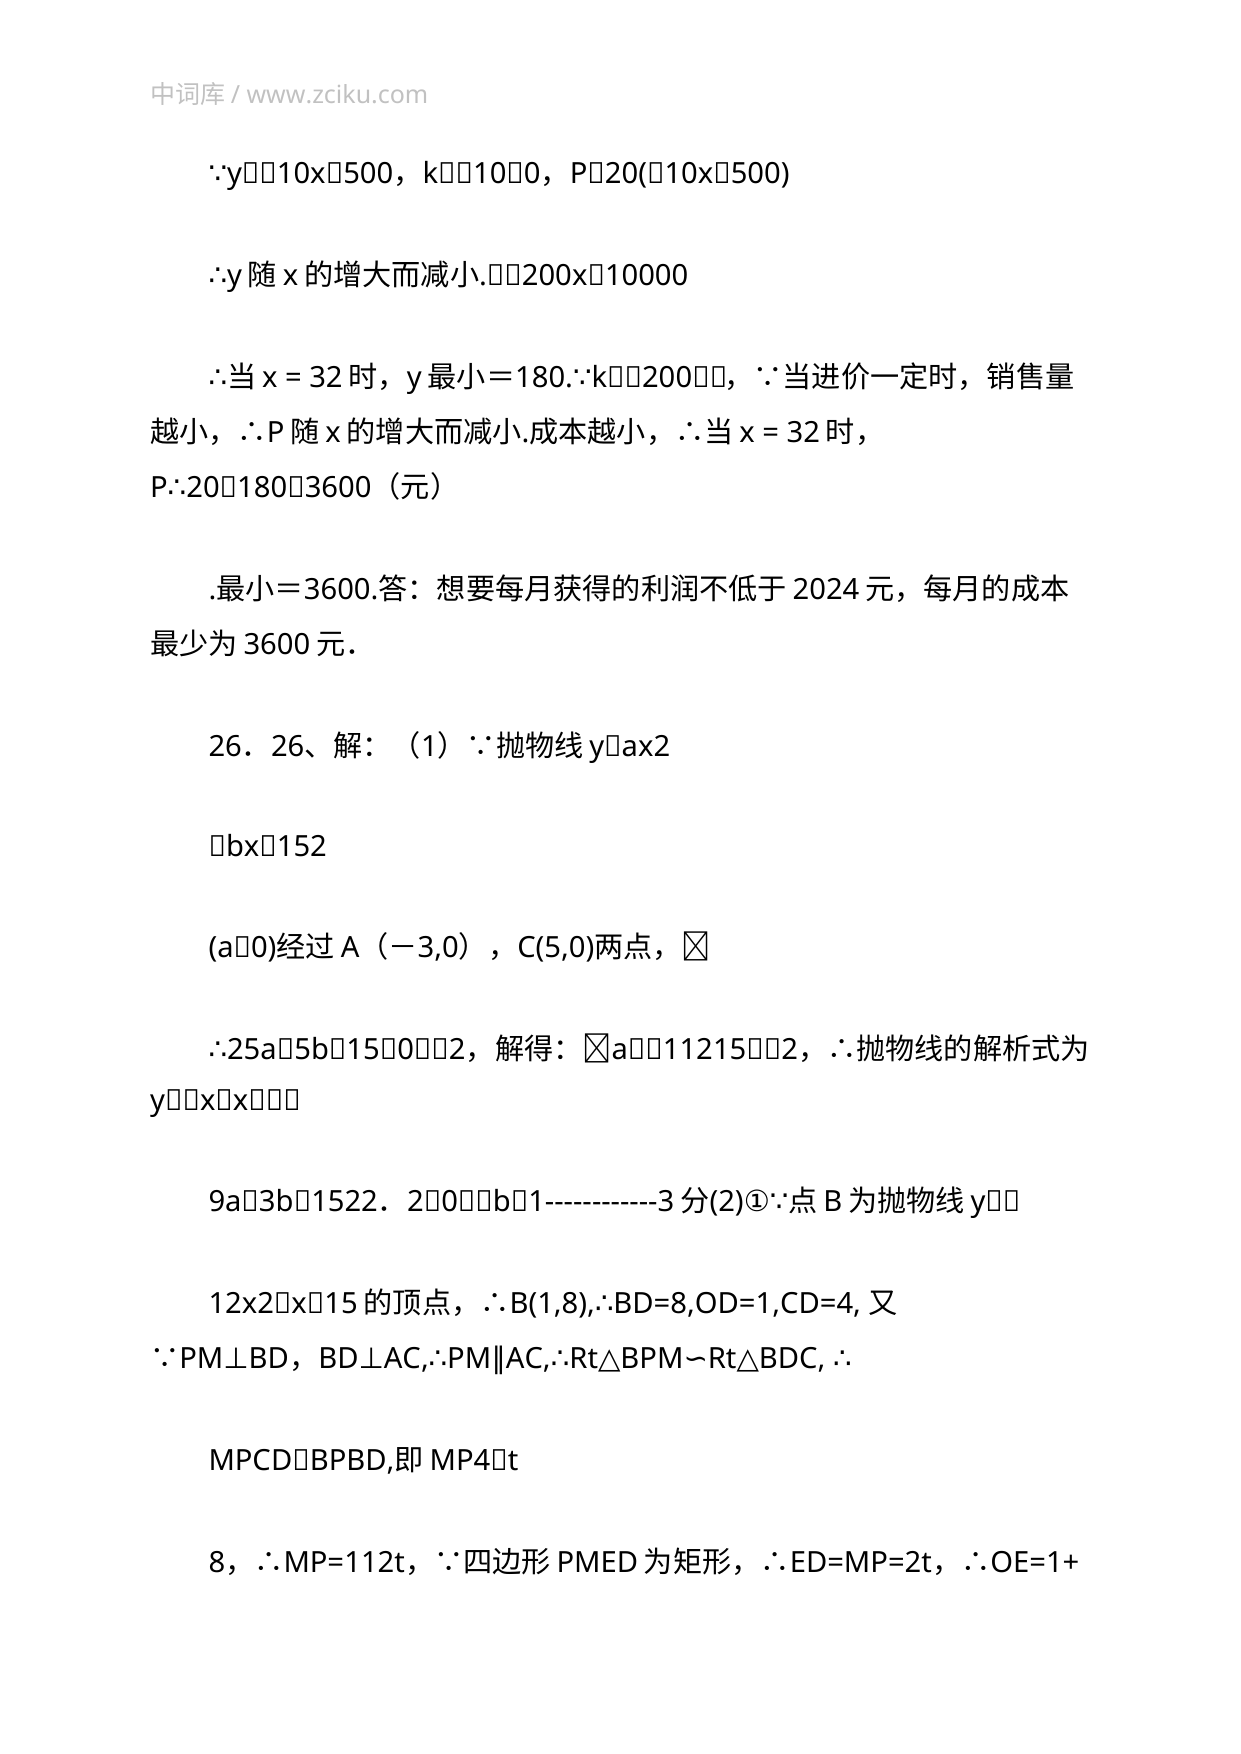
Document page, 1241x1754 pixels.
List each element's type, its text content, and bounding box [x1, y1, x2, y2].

text 8，∴MP=112t，∵四边形PMED为矩形，∴ED=MP=2t，∴OE=1+ [150, 1539, 1090, 1581]
text bx152 [150, 825, 1090, 864]
text ∴y随x的增大而减小.200x10000 [150, 252, 1090, 294]
text 12x2x15的顶点，∴B(1,8),∴BD=8,OD=1,CD=4, 又∵PM⊥BD，BD⊥AC,∴PM∥AC,∴Rt△BPM∽Rt△BDC, ∴ [150, 1280, 1090, 1377]
text MPCDBPBD,即MP4t [150, 1437, 1090, 1479]
text 26．26、解：（1）∵抛物线yax2 [150, 723, 1090, 765]
text ∵y10x500，k100，P20(10x500) [150, 150, 1090, 192]
text 9a3b1522．20b1------------3分(2)①∵点B为抛物线y [150, 1178, 1090, 1220]
text (a0)经过A（－3,0），C(5,0)两点， [150, 923, 1090, 966]
text .最小＝3600.答：想要每月获得的利润不低于2024元，每月的成本最少为3600元． [150, 566, 1090, 663]
text ∴25a5b1502，解得：a112152，∴抛物线的解析式为yxx [150, 1025, 1090, 1119]
text ∴当x = 32时，y最小＝180.∵k200，∵当进价一定时，销售量越小，∴P随x的增大而减小.成本越小，∴当x = 32时，P∴201803600（元） [150, 354, 1090, 506]
